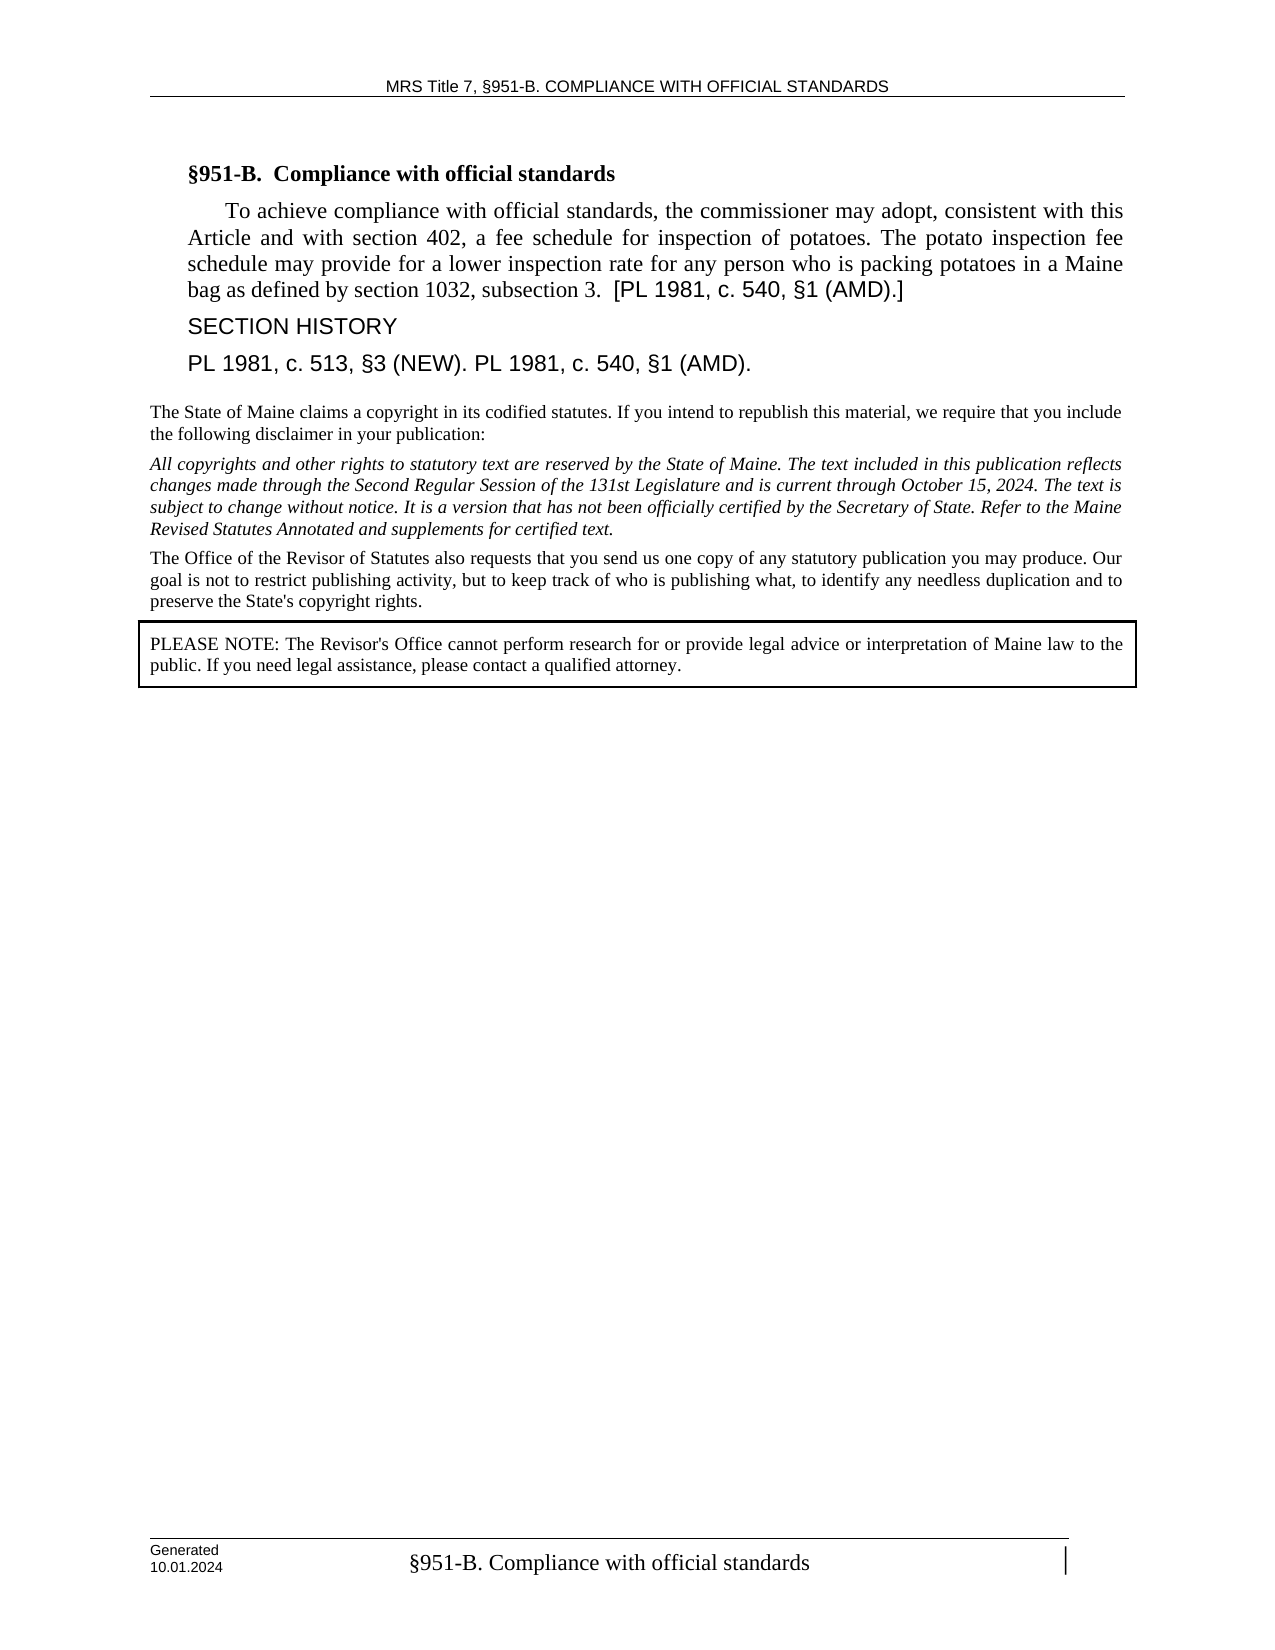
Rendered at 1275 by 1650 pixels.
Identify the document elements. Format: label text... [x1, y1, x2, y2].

text PLEASE NOTE: The Revisor's Office cannot perform research for or provide legal advice or interpretation of Maine law to the public. If you need legal assistance, please contact a qualified attorney. [140, 623, 1135, 686]
text All copyrights and other rights to statutory text are reserved by the State of Maine. The text included in this publication reflects changes made through the Second Regular Session of the 131st Legislature and is current through October 15, 2024 . The text is subject to change without notice. It is a version that has not been officially certified by the Secretary of State. Refer to the Maine Revised Statutes Annotated and supplements for certified text. [150, 453, 1125, 539]
text To achieve compliance with official standards, the commissioner may adopt, consistent with this Article and with section 402, a fee schedule for inspection of potatoes. The potato inspection fee schedule may provide for a lower inspection rate for any person who is packing potatoes in a Maine bag as defined by section 1032, subsection 3. [PL 1981, c. 540, §1 (AMD).] [187, 197, 1125, 303]
text The Office of the Revisor of Statutes also requests that you send us one copy of any statutory publication you may produce. Our goal is not to restrict publishing activity, but to keep track of who is publishing what, to identify any needless duplication and to preserve the State's copyright rights. [150, 547, 1125, 612]
text §951-B. Compliance with official standards [187, 160, 1125, 187]
text SECTION HISTORY [187, 313, 1125, 339]
text The State of Maine claims a copyright in its codified statutes. If you intend to republish this material, we require that you include the following disclaimer in your publication: [150, 401, 1125, 444]
text PL 1981, c. 513, §3 (NEW). PL 1981, c. 540, §1 (AMD). [187, 350, 1125, 376]
